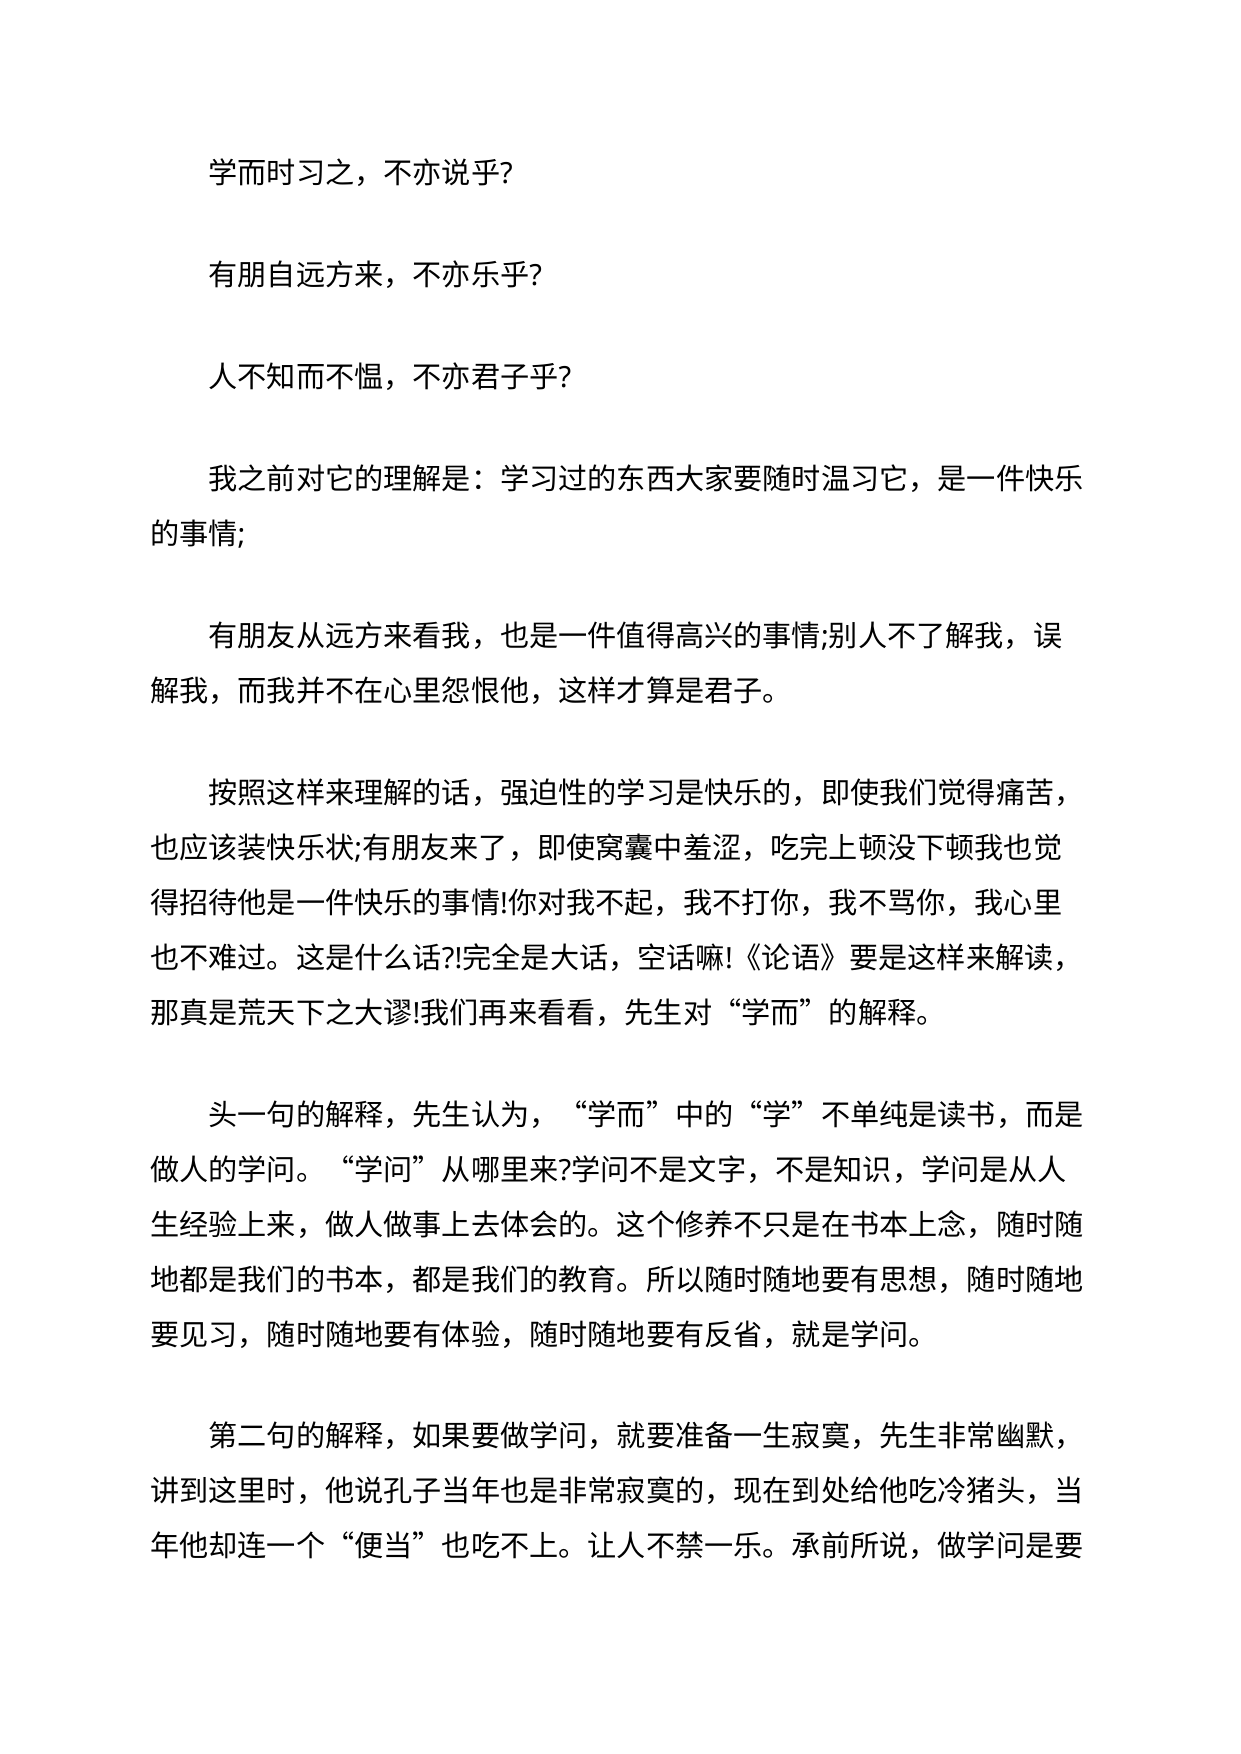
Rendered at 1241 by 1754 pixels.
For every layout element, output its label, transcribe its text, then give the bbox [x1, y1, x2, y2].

text 头一句的解释，先生认为，“学而”中的“学”不单纯是读书，而是做人的学问。“学问”从哪里来?学问不是文字，不是知识，学问是从人生经验上来，做人做事上去体会的。这个修养不只是在书本上念，随时随地都是我们的书本，都是我们的教育。所以随时随地要有思想，随时随地要见习，随时随地要有体验，随时随地要有反省，就是学问。 [150, 1091, 1090, 1353]
text 有朋友从远方来看我，也是一件值得高兴的事情;别人不了解我，误解我，而我并不在心里怨恨他，这样才算是君子。 [150, 613, 1090, 710]
text 学而时习之，不亦说乎? [150, 150, 1090, 192]
text 我之前对它的理解是：学习过的东西大家要随时温习它，是一件快乐的事情; [150, 456, 1090, 553]
text 人不知而不愠，不亦君子乎? [150, 354, 1090, 396]
text 按照这样来理解的话，强迫性的学习是快乐的，即使我们觉得痛苦，也应该装快乐状;有朋友来了，即使窝囊中羞涩，吃完上顿没下顿我也觉得招待他是一件快乐的事情!你对我不起，我不打你，我不骂你，我心里也不难过。这是什么话?!完全是大话，空话嘛!《论语》要是这样来解读，那真是荒天下之大谬!我们再来看看，先生对“学而”的解释。 [150, 769, 1090, 1032]
text 有朋自远方来，不亦乐乎? [150, 252, 1090, 294]
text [150, 1413, 1090, 1565]
